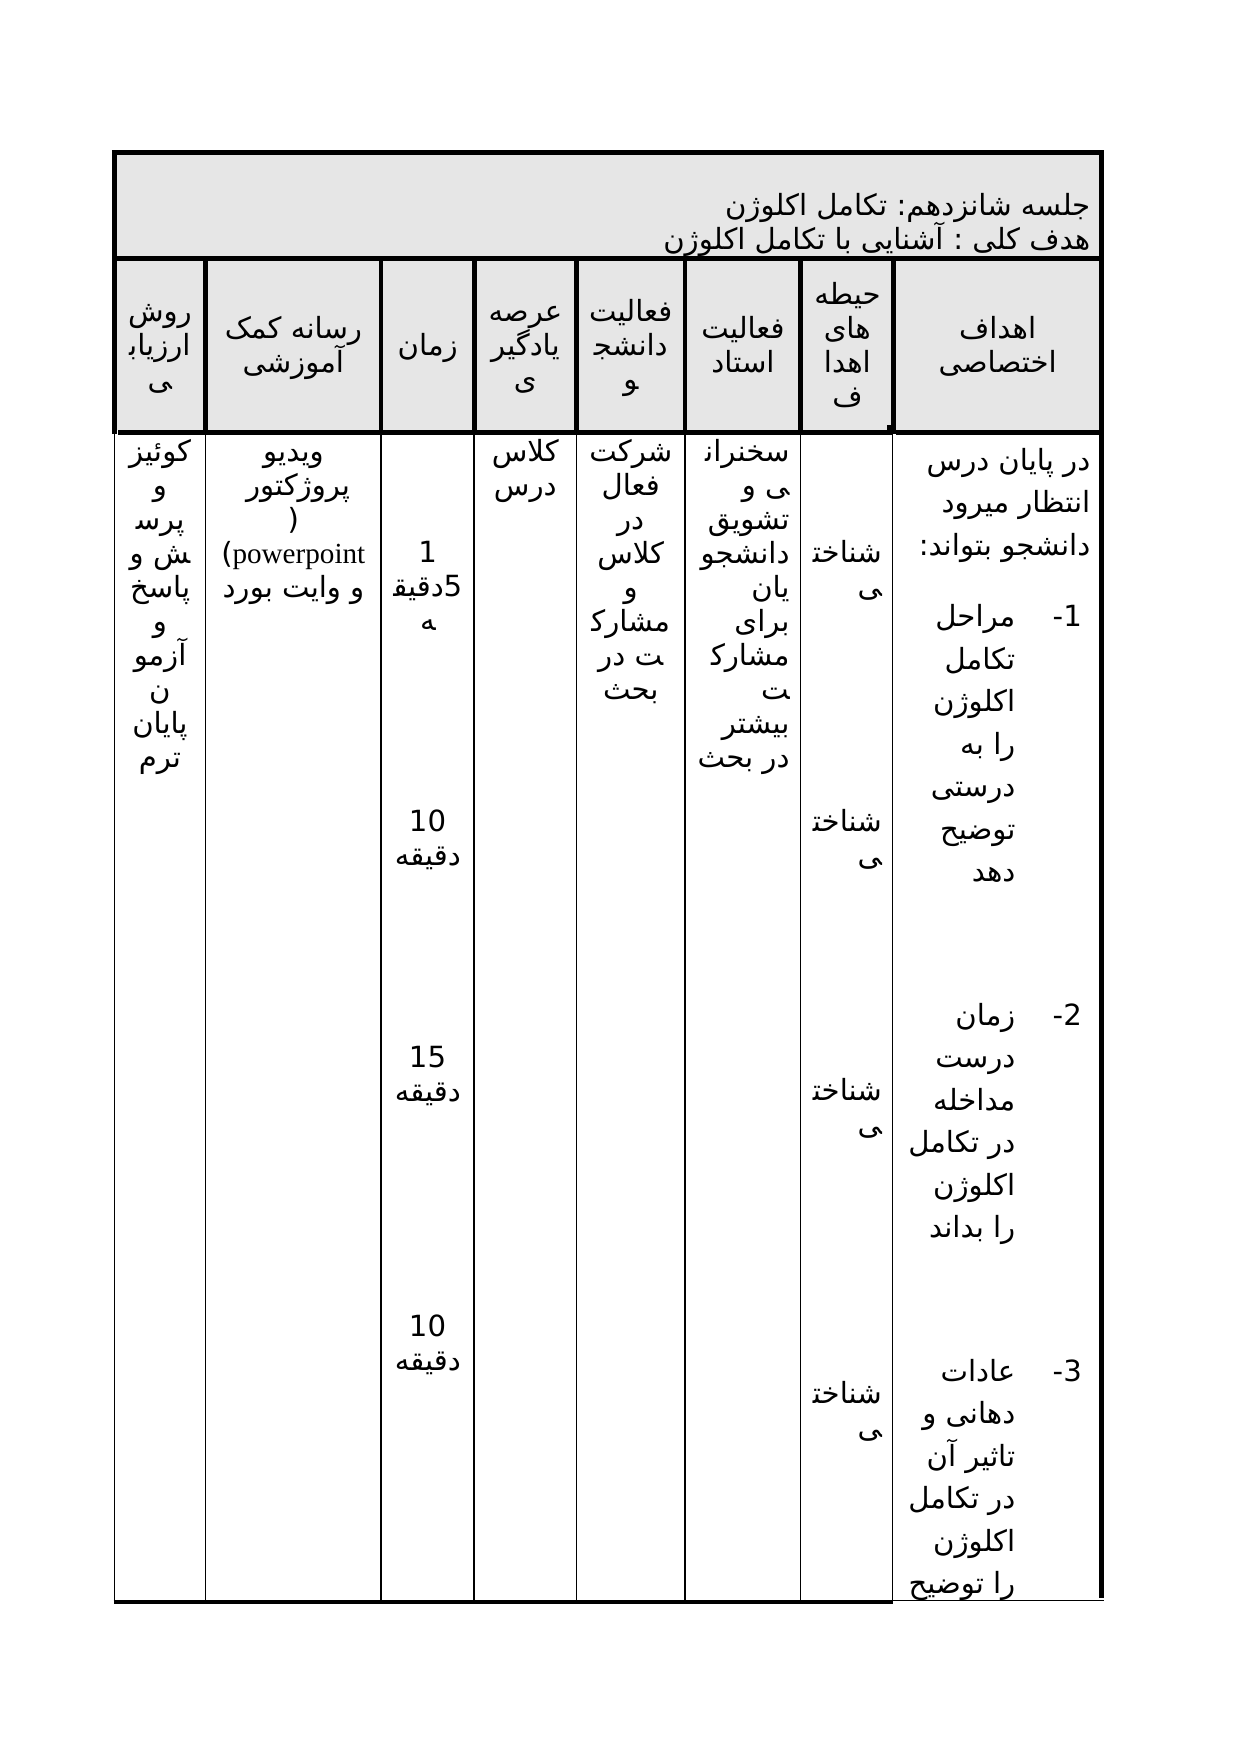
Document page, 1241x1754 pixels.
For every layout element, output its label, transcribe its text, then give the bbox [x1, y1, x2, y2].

table_cell اهداف اختصاصی [896, 261, 1099, 430]
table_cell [382, 435, 473, 1600]
table_cell فعالیت دانشجو [579, 261, 683, 430]
table_cell رسانه کمک آموزشی [208, 261, 379, 430]
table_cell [206, 435, 380, 1600]
table_cell کلاس درس [475, 435, 576, 1600]
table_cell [115, 430, 205, 1600]
table_cell عرصه یادگیری [477, 261, 574, 430]
table_header جلسه شانزدهم: تکامل اکلوژن هدف کلی : آشنایی با تکامل اکلوژن [117, 155, 1099, 256]
table_cell حیطه های اهداف [803, 261, 891, 430]
table_cell زمان [383, 261, 472, 430]
table_cell فعالیت استاد [687, 261, 798, 430]
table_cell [686, 435, 800, 1600]
table_cell روش ارزیابی [117, 261, 203, 430]
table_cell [577, 435, 684, 1600]
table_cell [893, 434, 1101, 1600]
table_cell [801, 435, 892, 1600]
